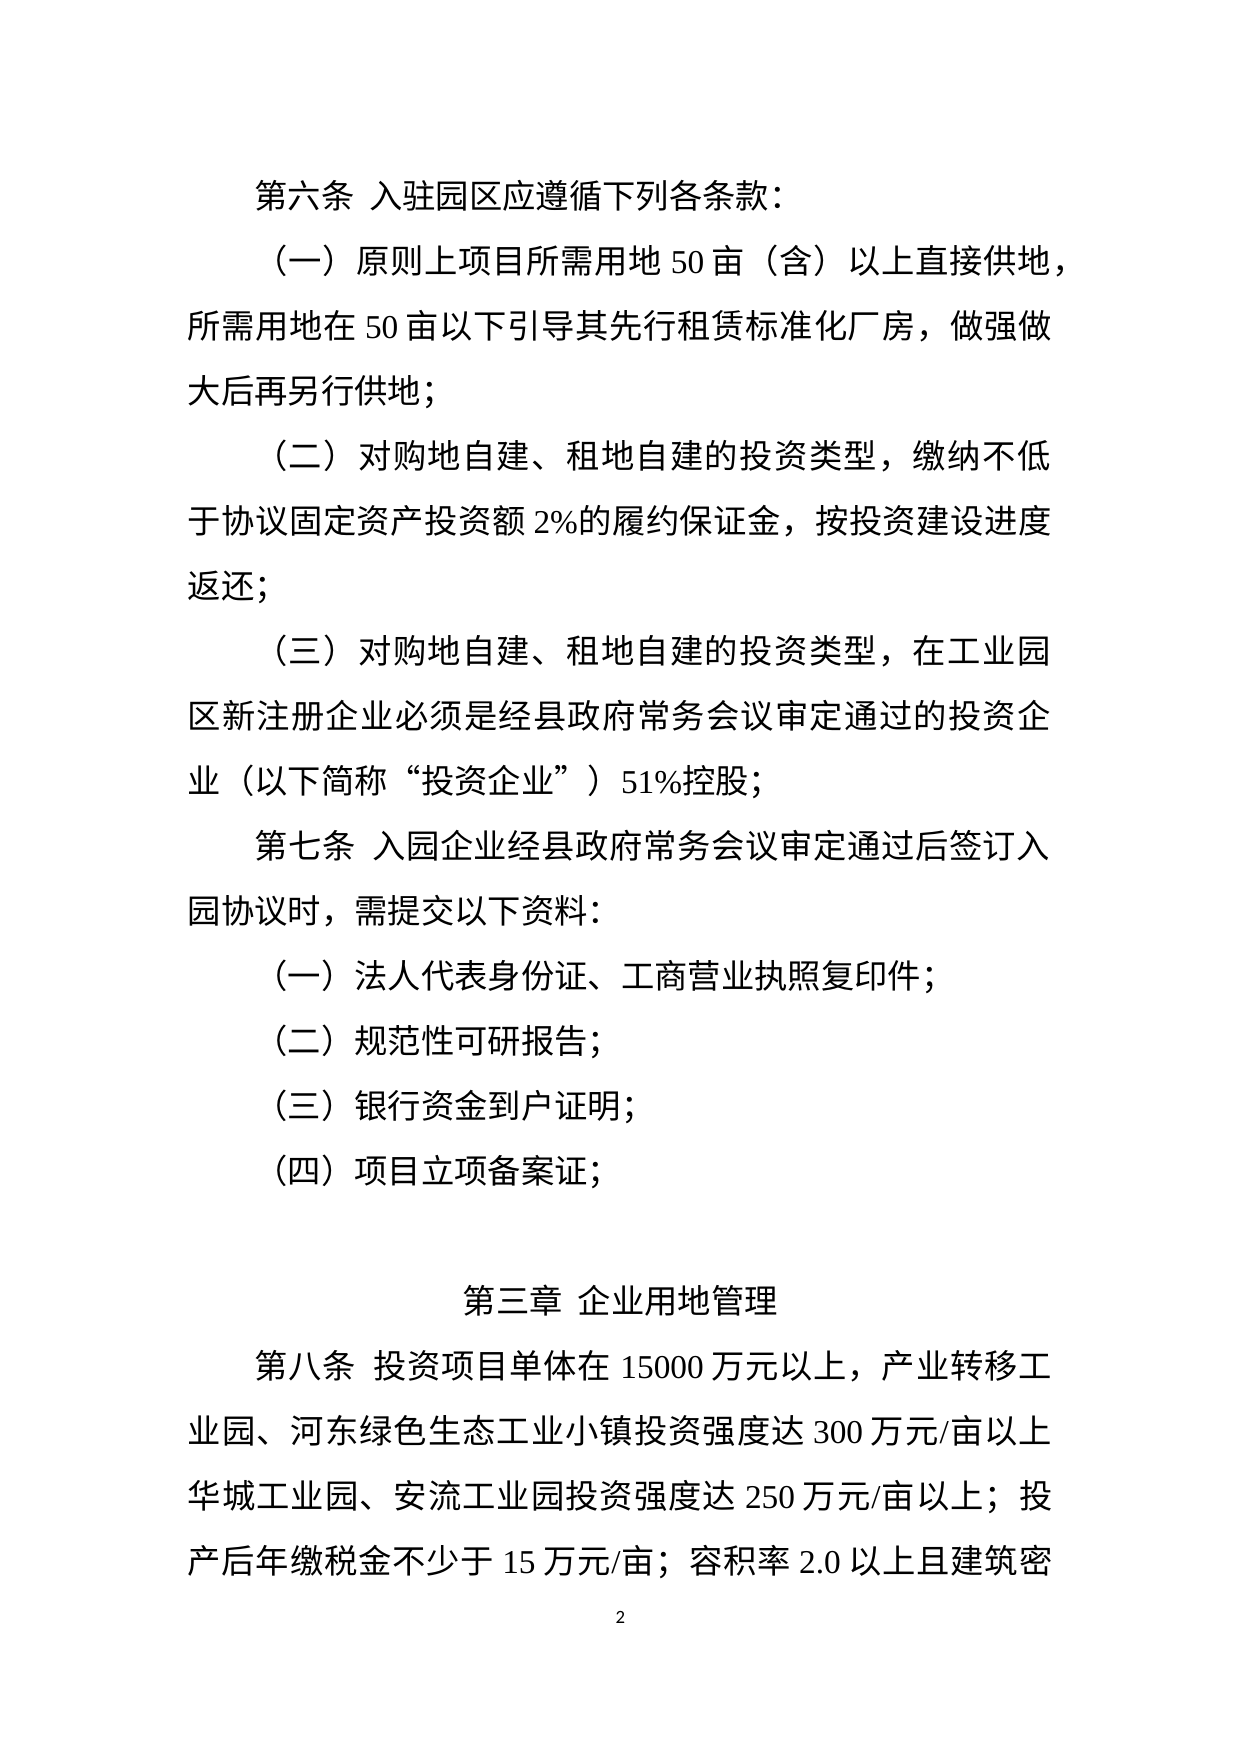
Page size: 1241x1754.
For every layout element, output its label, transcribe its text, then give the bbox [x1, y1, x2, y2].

text 第三章 企业用地管理 [187, 1267, 1053, 1332]
text （四）项目立项备案证； [187, 1137, 1053, 1202]
text （三）对购地自建、租地自建的投资类型，在工业园区新注册企业必须是经县政府常务会议审定通过的投资企业（以下简称“投资企业”）51%控股； [187, 617, 1053, 812]
text （二）规范性可研报告； [187, 1007, 1053, 1072]
text （三）银行资金到户证明； [187, 1072, 1053, 1137]
text （一）法人代表身份证、工商营业执照复印件； [187, 942, 1053, 1007]
text 第六条 入驻园区应遵循下列各条款： [187, 162, 1053, 227]
text （一）原则上项目所需用地50亩（含）以上直接供地，所需用地在50亩以下引导其先行租赁标准化厂房，做强做大后再另行供地； [187, 227, 1053, 422]
text （二）对购地自建、租地自建的投资类型，缴纳不低于协议固定资产投资额2%的履约保证金，按投资建设进度返还； [187, 422, 1053, 617]
text 第七条 入园企业经县政府常务会议审定通过后签订入园协议时，需提交以下资料： [187, 812, 1053, 942]
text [187, 1332, 1053, 1592]
